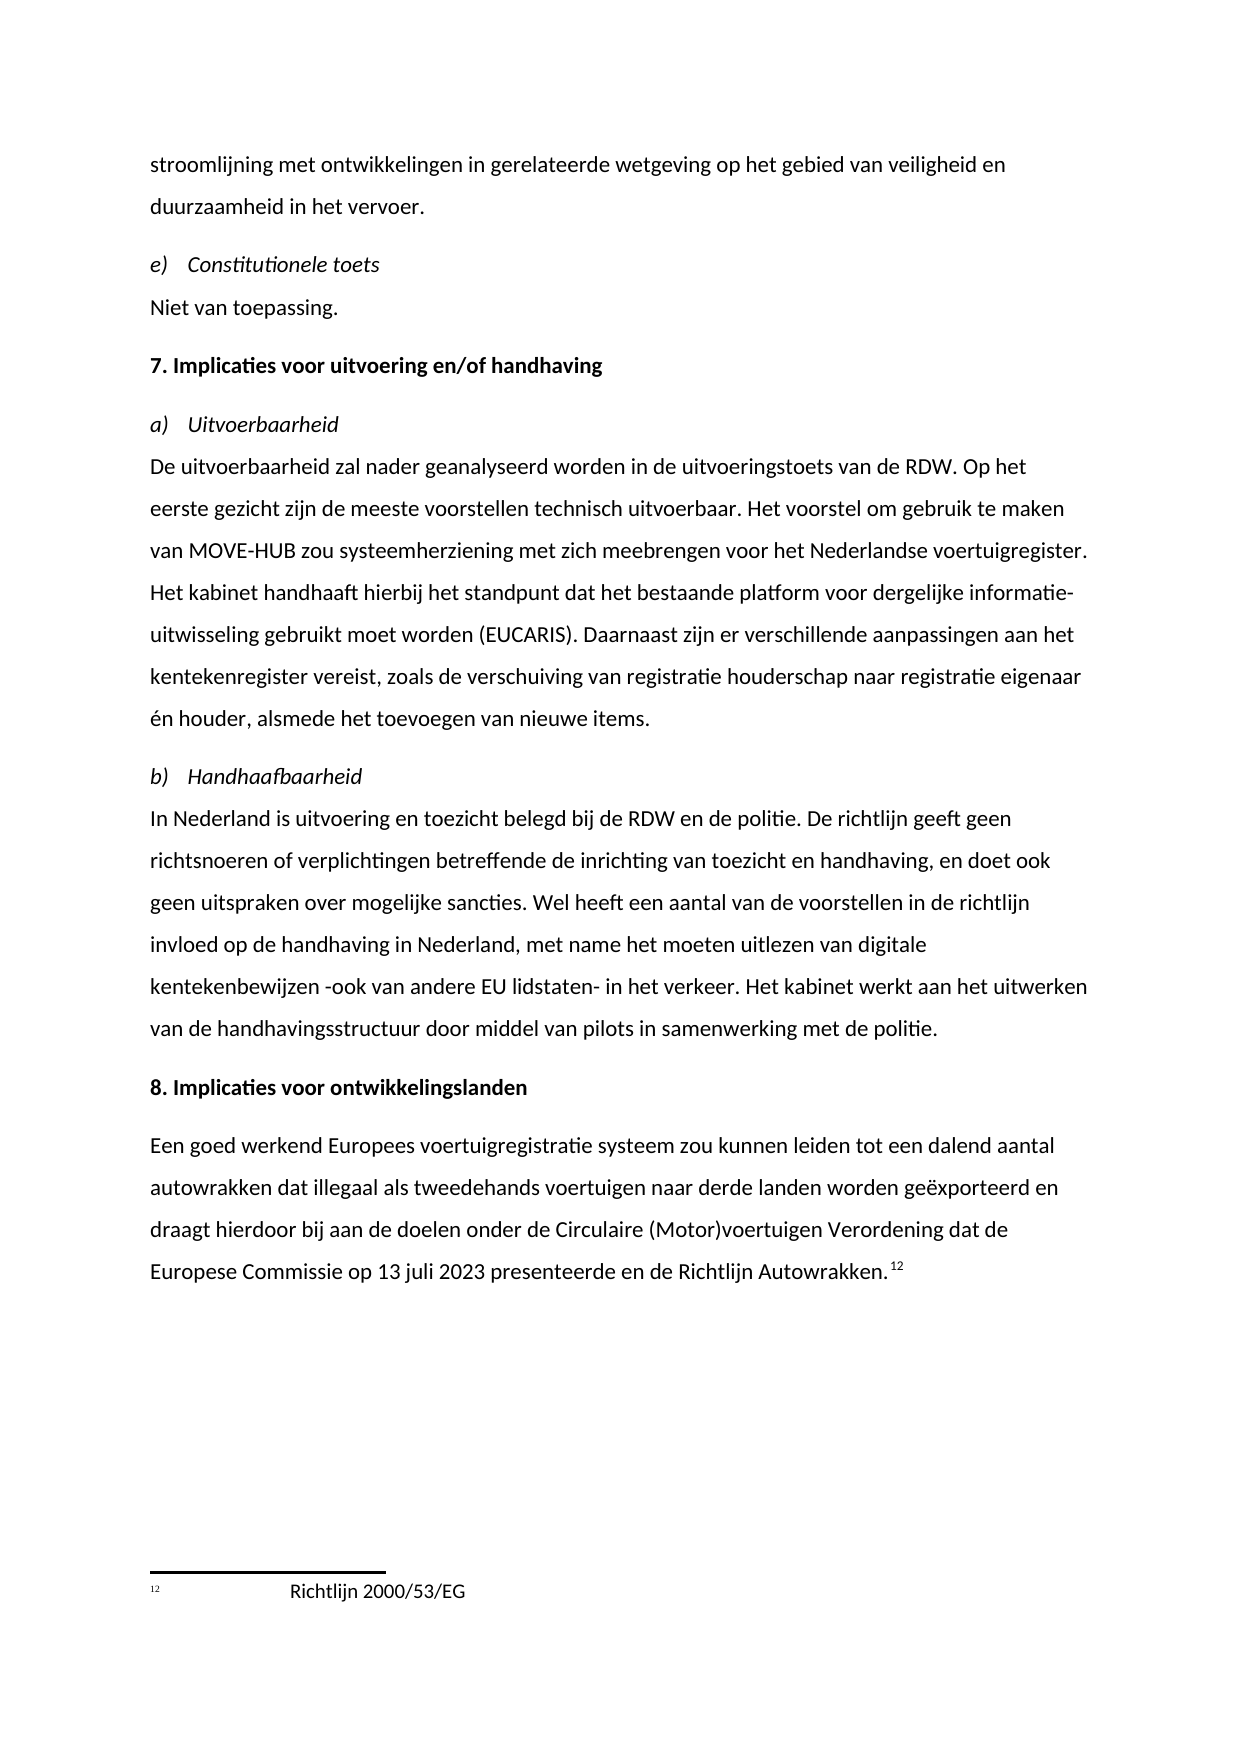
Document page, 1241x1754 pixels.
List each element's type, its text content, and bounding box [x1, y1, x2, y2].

list Uitvoerbaarheid [150, 410, 1090, 438]
text Niet van toepassing. [150, 293, 1090, 321]
text De uitvoerbaarheid zal nader geanalyseerd worden in de uitvoeringstoets van de RDW. Op het eerste gezicht zijn de meeste voorstellen technisch uitvoerbaar. Het voorstel om gebruik te maken van MOVE-HUB zou systeemherziening met zich meebrengen voor het Nederlandse voertuigregister. Het kabinet handhaaft hierbij het standpunt dat het bestaande platform voor dergelijke informatie-uitwisseling gebruikt moet worden (EUCARIS). Daarnaast zijn er verschillende aanpassingen aan het kentekenregister vereist, zoals de verschuiving van registratie houderschap naar registratie eigenaar én houder, alsmede het toevoegen van nieuwe items. [150, 452, 1090, 732]
text In Nederland is uitvoering en toezicht belegd bij de RDW en de politie. De richtlijn geeft geen richtsnoeren of verplichtingen betreffende de inrichting van toezicht en handhaving, en doet ook geen uitspraken over mogelijke sancties. Wel heeft een aantal van de voorstellen in de richtlijn invloed op de handhaving in Nederland, met name het moeten uitlezen van digitale kentekenbewijzen -ook van andere EU lidstaten- in het verkeer. Het kabinet werkt aan het uitwerken van de handhavingsstructuur door middel van pilots in samenwerking met de politie. [150, 804, 1090, 1042]
list Constitutionele toets [150, 251, 1090, 279]
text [150, 150, 1090, 220]
text 8. Implicaties voor ontwikkelingslanden [150, 1073, 1090, 1101]
text Een goed werkend Europees voertuigregistratie systeem zou kunnen leiden tot een dalend aantal autowrakken dat illegaal als tweedehands voertuigen naar derde landen worden geëxporteerd en draagt hierdoor bij aan de doelen onder de Circulaire (Motor)voertuigen Verordening dat de Europese Commissie op 13 juli 2023 presenteerde en de Richtlijn Autowrakken. [150, 1132, 1090, 1286]
text 7. Implicaties voor uitvoering en/of handhaving [150, 351, 1090, 379]
list Handhaafbaarheid [150, 762, 1090, 790]
